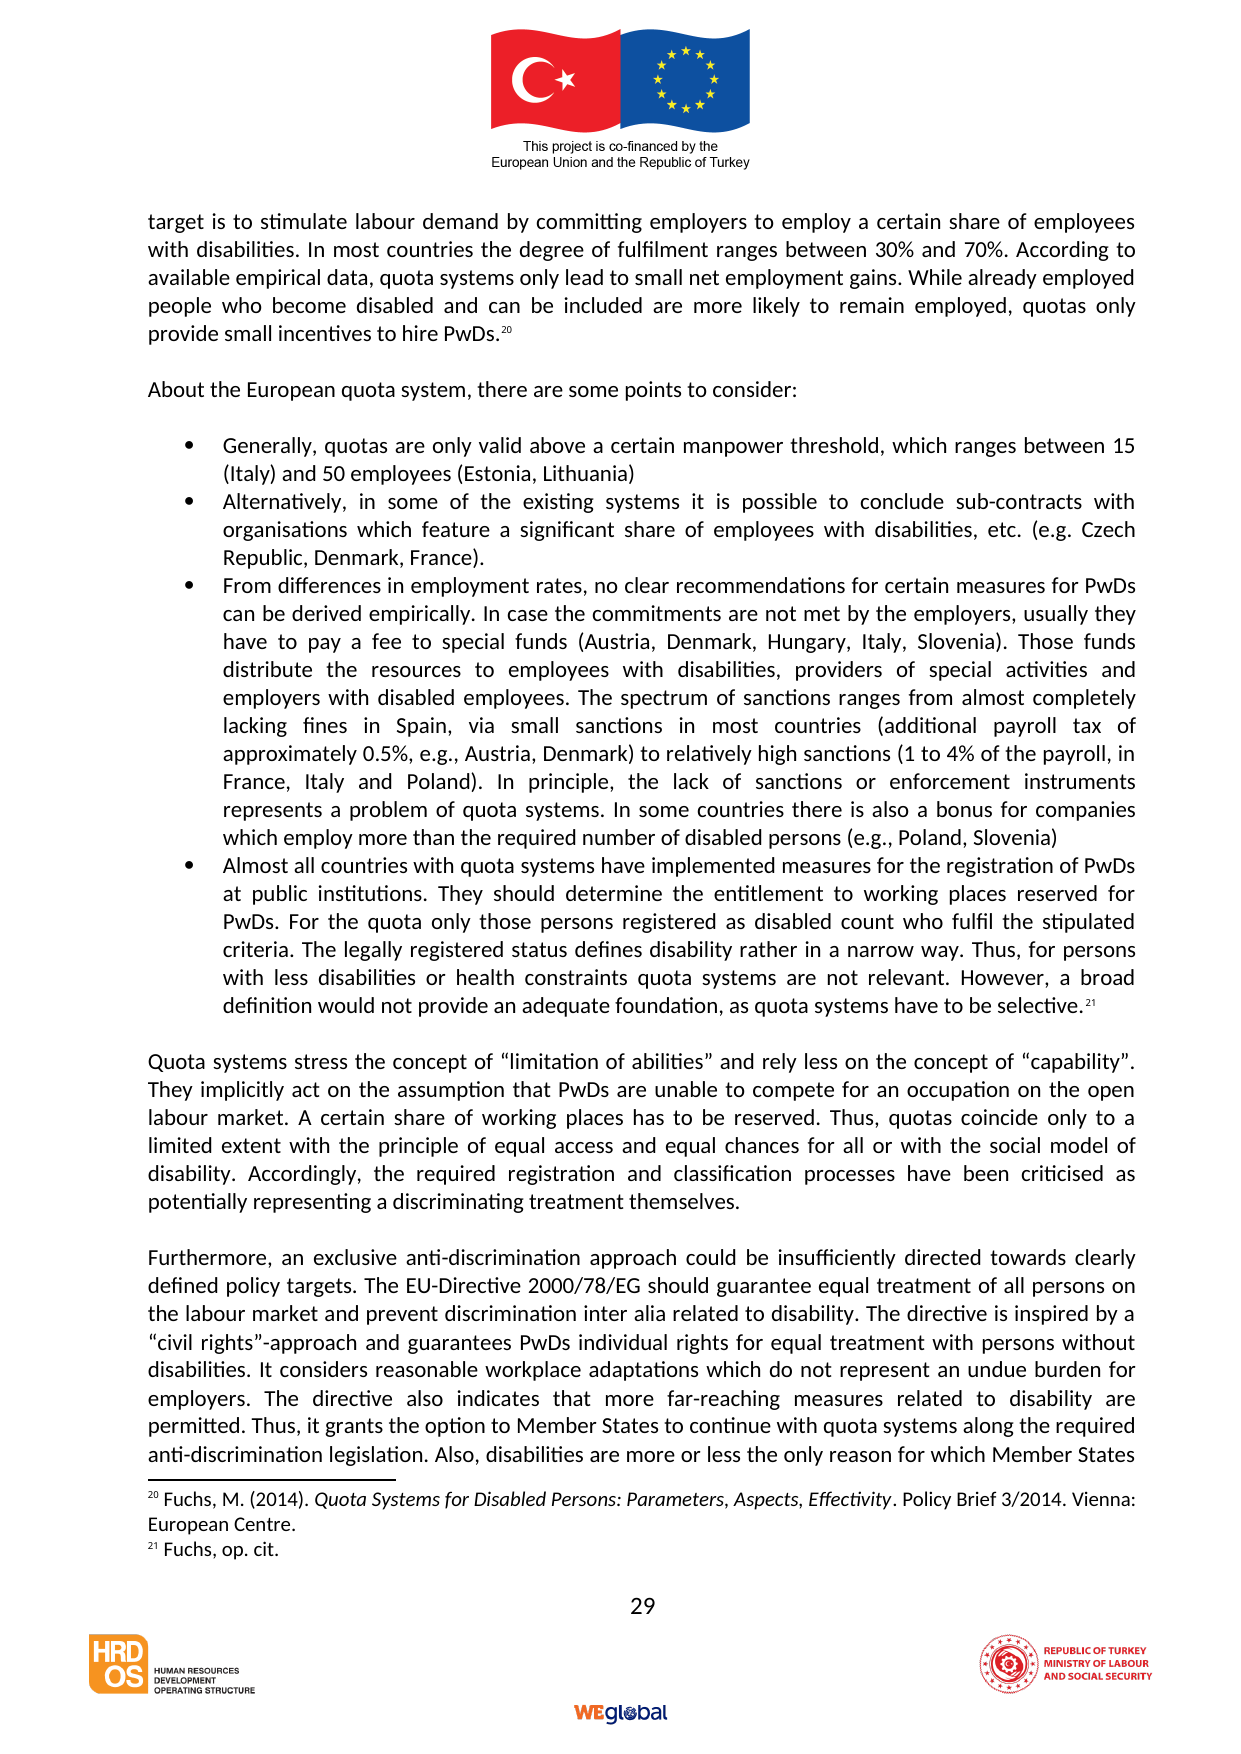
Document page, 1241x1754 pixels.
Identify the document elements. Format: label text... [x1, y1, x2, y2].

text About the European quota system, there are some points to consider: [148, 375, 1138, 403]
picture [88, 0, 1152, 207]
list Alternatively, in some of the existing systems it is possible to conclude sub-contracts with organisations which feature a significant share of employees with disabilities, etc. (e.g. Czech Republic, Denmark, France). [185, 487, 1138, 571]
picture [0, 1606, 1241, 1754]
text Quota systems stress the concept of “limitation of abilities” and rely less on the concept of “capability”. They implicitly act on the assumption that PwDs are unable to compete for an occupation on the open labour market. A certain share of working places has to be reserved. Thus, quotas coincide only to a limited extent with the principle of equal access and equal chances for all or with the social model of disability. Accordingly, the required registration and classification processes have been criticised as potentially representing a discriminating treatment themselves. [148, 1047, 1138, 1216]
list From differences in employment rates, no clear recommendations for certain measures for PwDs can be derived empirically. In case the commitments are not met by the employers, usually they have to pay a fee to special funds (Austria, Denmark, Hungary, Italy, Slovenia). Those funds distribute the resources to employees with disabilities, providers of special activities and employers with disabled employees. The spectrum of sanctions ranges from almost completely lacking fines in Spain, via small sanctions in most countries (additional payroll tax of approximately 0.5%, e.g., Austria, Denmark) to relatively high sanctions (1 to 4% of the payroll, in France, Italy and Poland). In principle, the lack of sanctions or enforcement instruments represents a problem of quota systems. In some countries there is also a bonus for companies which employ more than the required number of disabled persons (e.g., Poland, Slovenia) [185, 571, 1138, 851]
list Generally, quotas are only valid above a certain manpower threshold, which ranges between 15 (Italy) and 50 employees (Estonia, Lithuania) [185, 431, 1138, 487]
list Almost all countries with quota systems have implemented measures for the registration of PwDs at public institutions. They should determine the entitlement to working places reserved for PwDs. For the quota only those persons registered as disabled count who fulfil the stipulated criteria. The legally registered status defines disability rather in a narrow way. Thus, for persons with less disabilities or health constraints quota systems are not relevant. However, a broad definition would not provide an adequate foundation, as quota systems have to be selective. [185, 851, 1138, 1019]
